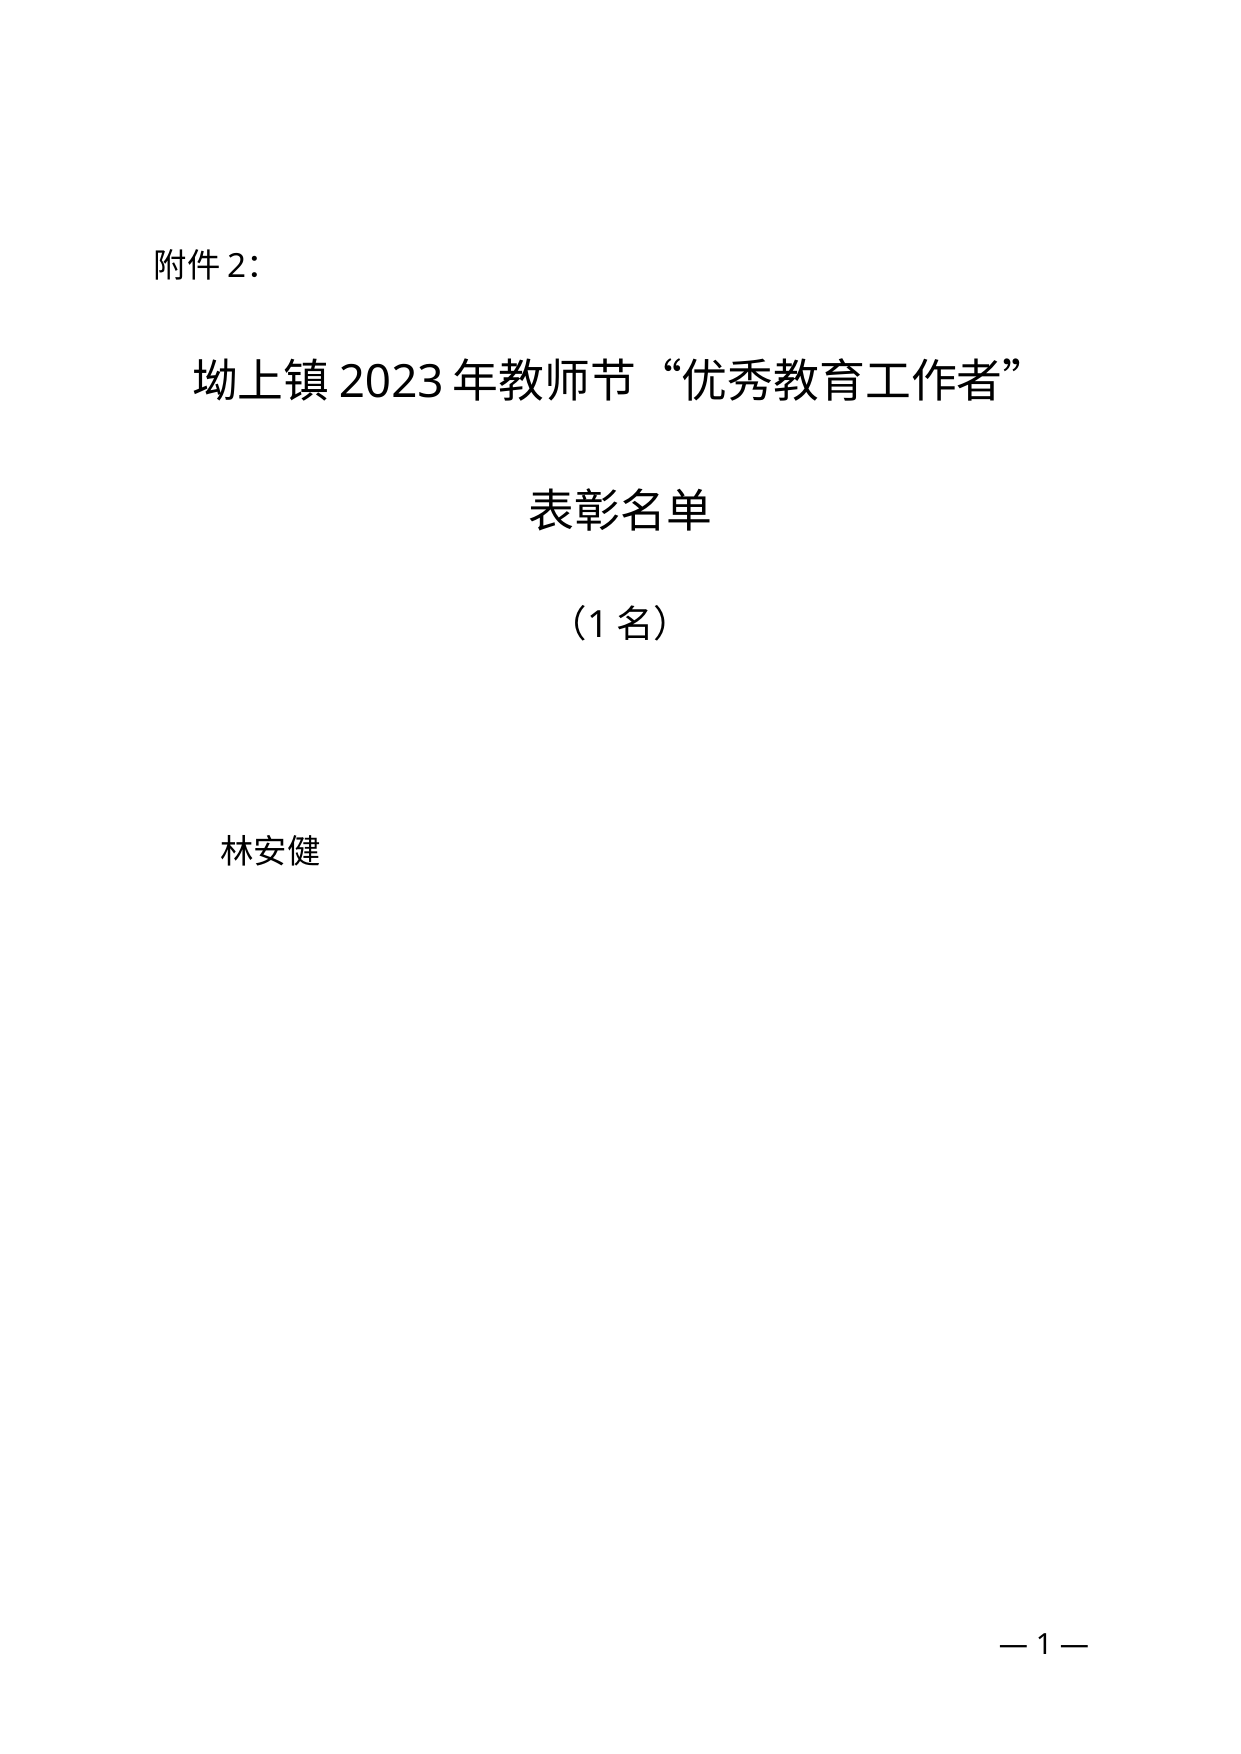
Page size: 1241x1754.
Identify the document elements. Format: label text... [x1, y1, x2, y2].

text 表彰名单 [153, 458, 1087, 556]
text 坳上镇2023年教师节“优秀教育工作者” [153, 328, 1087, 426]
text （1名） [153, 589, 1087, 654]
text 林安健 [153, 816, 1087, 881]
text 附件2： [153, 231, 1087, 296]
